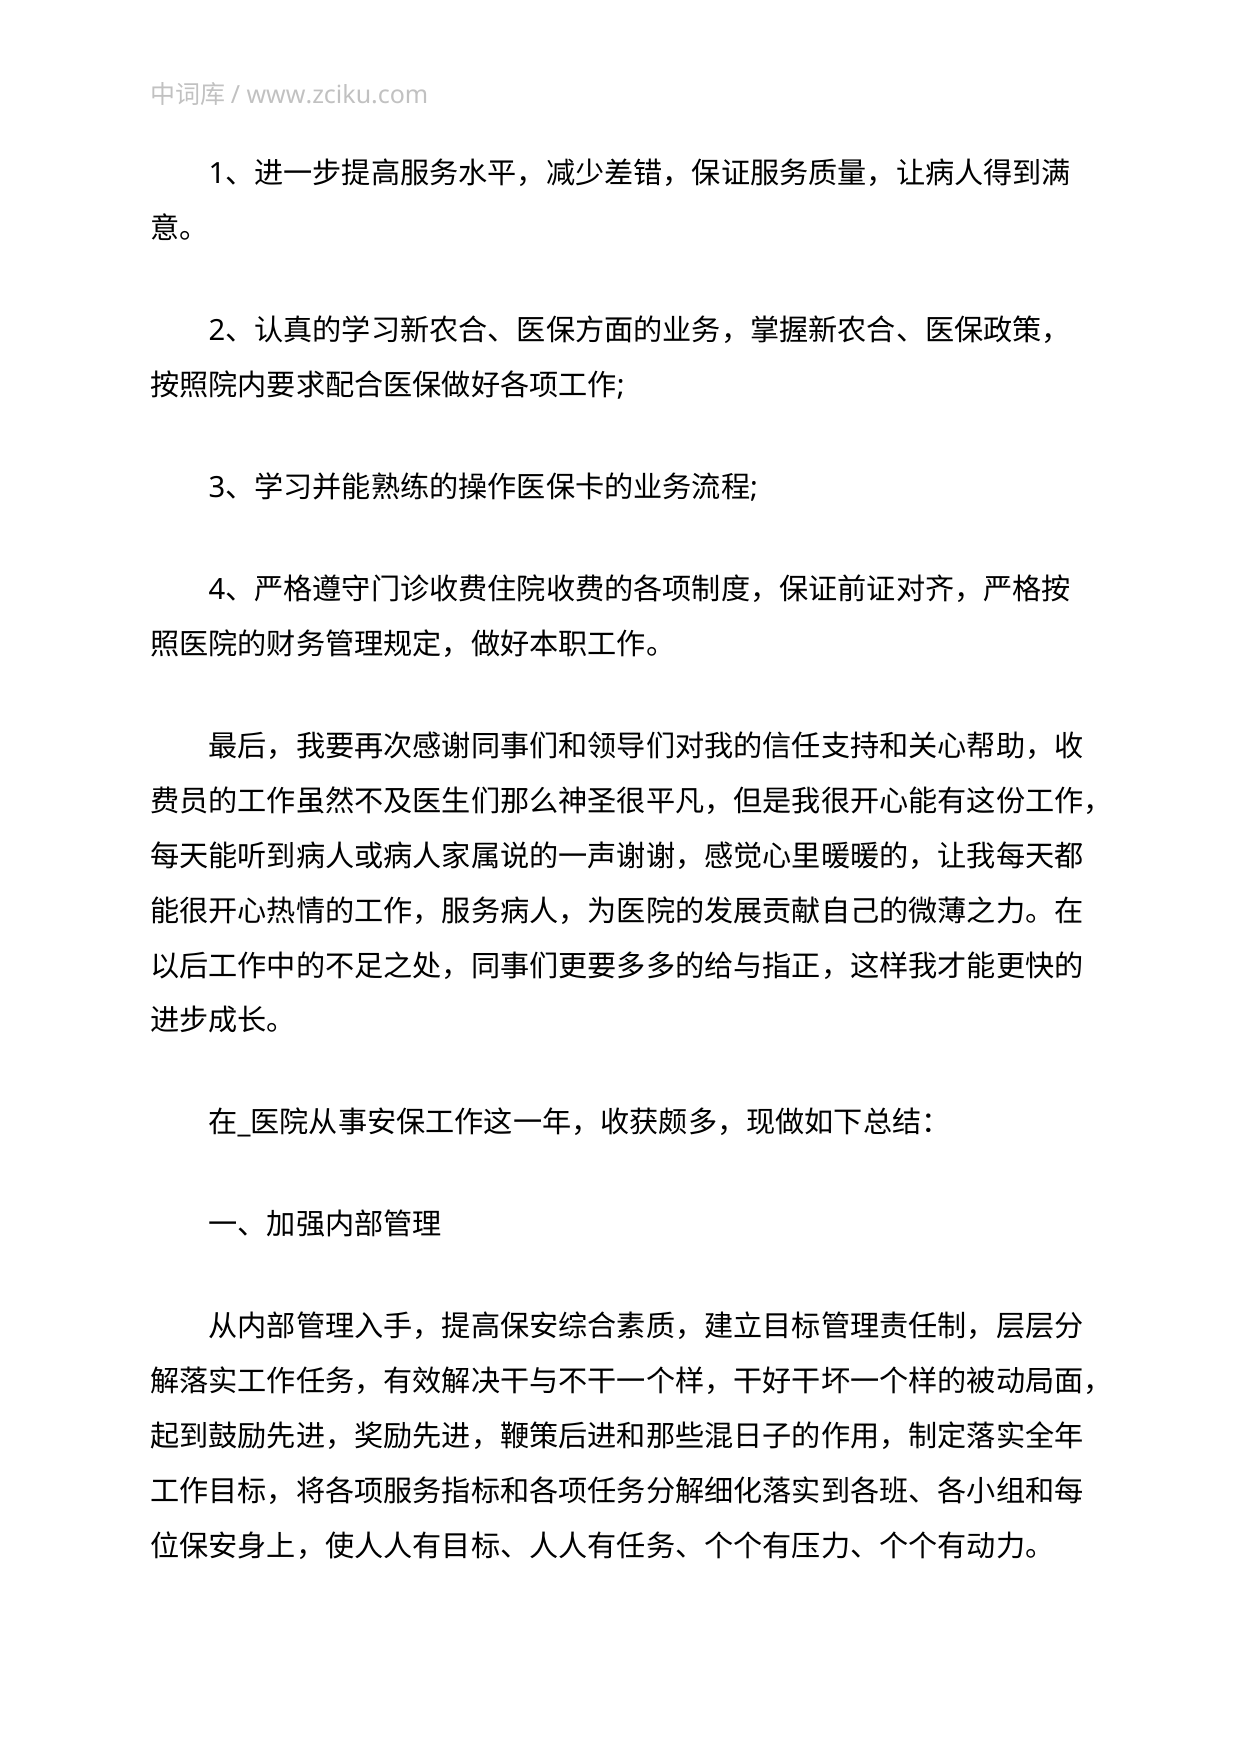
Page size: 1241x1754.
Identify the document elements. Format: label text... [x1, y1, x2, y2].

text 从内部管理入手，提高保安综合素质，建立目标管理责任制，层层分解落实工作任务，有效解决干与不干一个样，干好干坏一个样的被动局面，起到鼓励先进，奖励先进，鞭策后进和那些混日子的作用，制定落实全年工作目标，将各项服务指标和各项任务分解细化落实到各班、各小组和每位保安身上，使人人有目标、人人有任务、个个有压力、个个有动力。 [150, 1302, 1090, 1564]
text 在_医院从事安保工作这一年，收获颇多，现做如下总结： [150, 1099, 1090, 1141]
text 一、加强内部管理 [150, 1201, 1090, 1243]
text 3、学习并能熟练的操作医保卡的业务流程; [150, 464, 1090, 506]
text 1、进一步提高服务水平，减少差错，保证服务质量，让病人得到满意。 [150, 150, 1090, 247]
text 2、认真的学习新农合、医保方面的业务，掌握新农合、医保政策，按照院内要求配合医保做好各项工作; [150, 307, 1090, 404]
text 最后，我要再次感谢同事们和领导们对我的信任支持和关心帮助，收费员的工作虽然不及医生们那么神圣很平凡，但是我很开心能有这份工作，每天能听到病人或病人家属说的一声谢谢，感觉心里暖暖的，让我每天都能很开心热情的工作，服务病人，为医院的发展贡献自己的微薄之力。在以后工作中的不足之处，同事们更要多多的给与指正，这样我才能更快的进步成长。 [150, 722, 1090, 1039]
text 4、严格遵守门诊收费住院收费的各项制度，保证前证对齐，严格按照医院的财务管理规定，做好本职工作。 [150, 566, 1090, 663]
